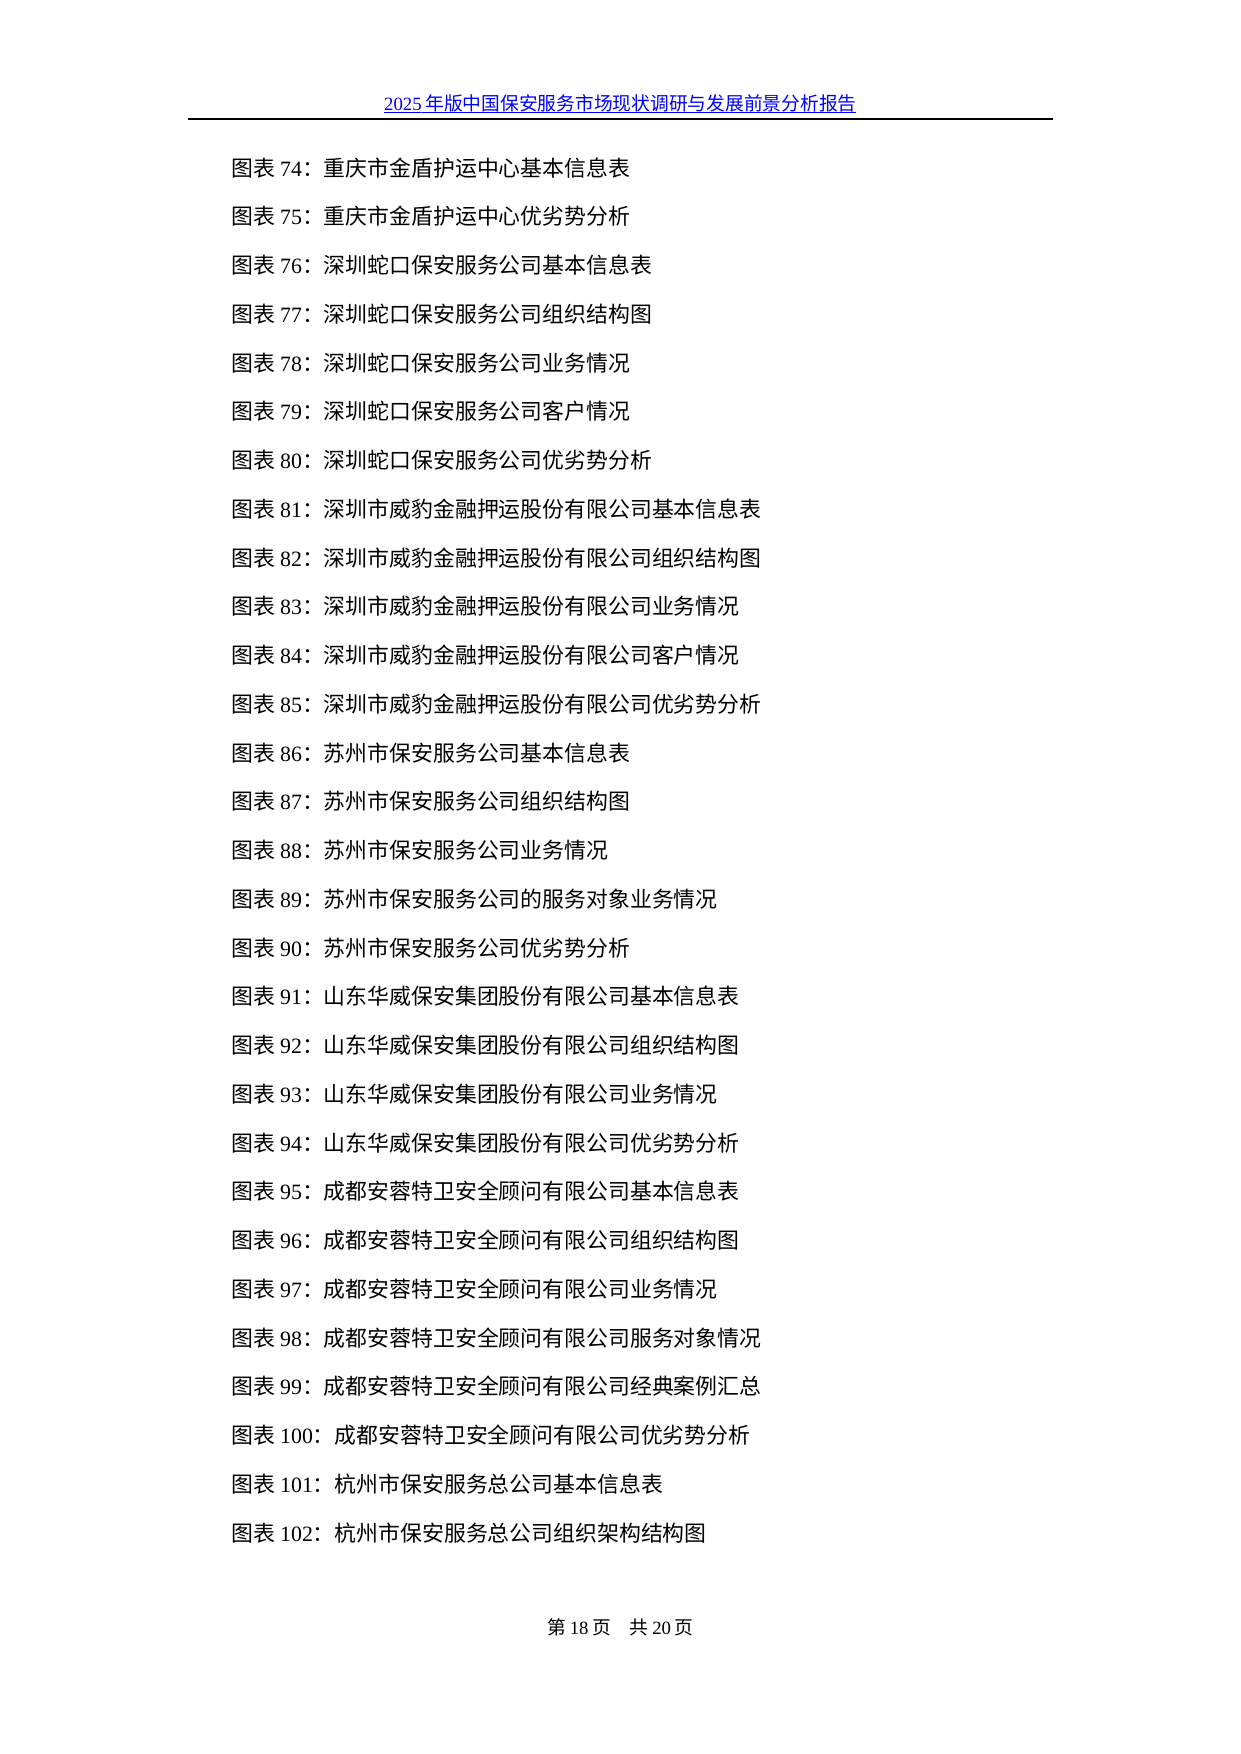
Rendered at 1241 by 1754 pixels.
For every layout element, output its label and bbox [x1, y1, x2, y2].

text [187, 150, 1053, 1548]
